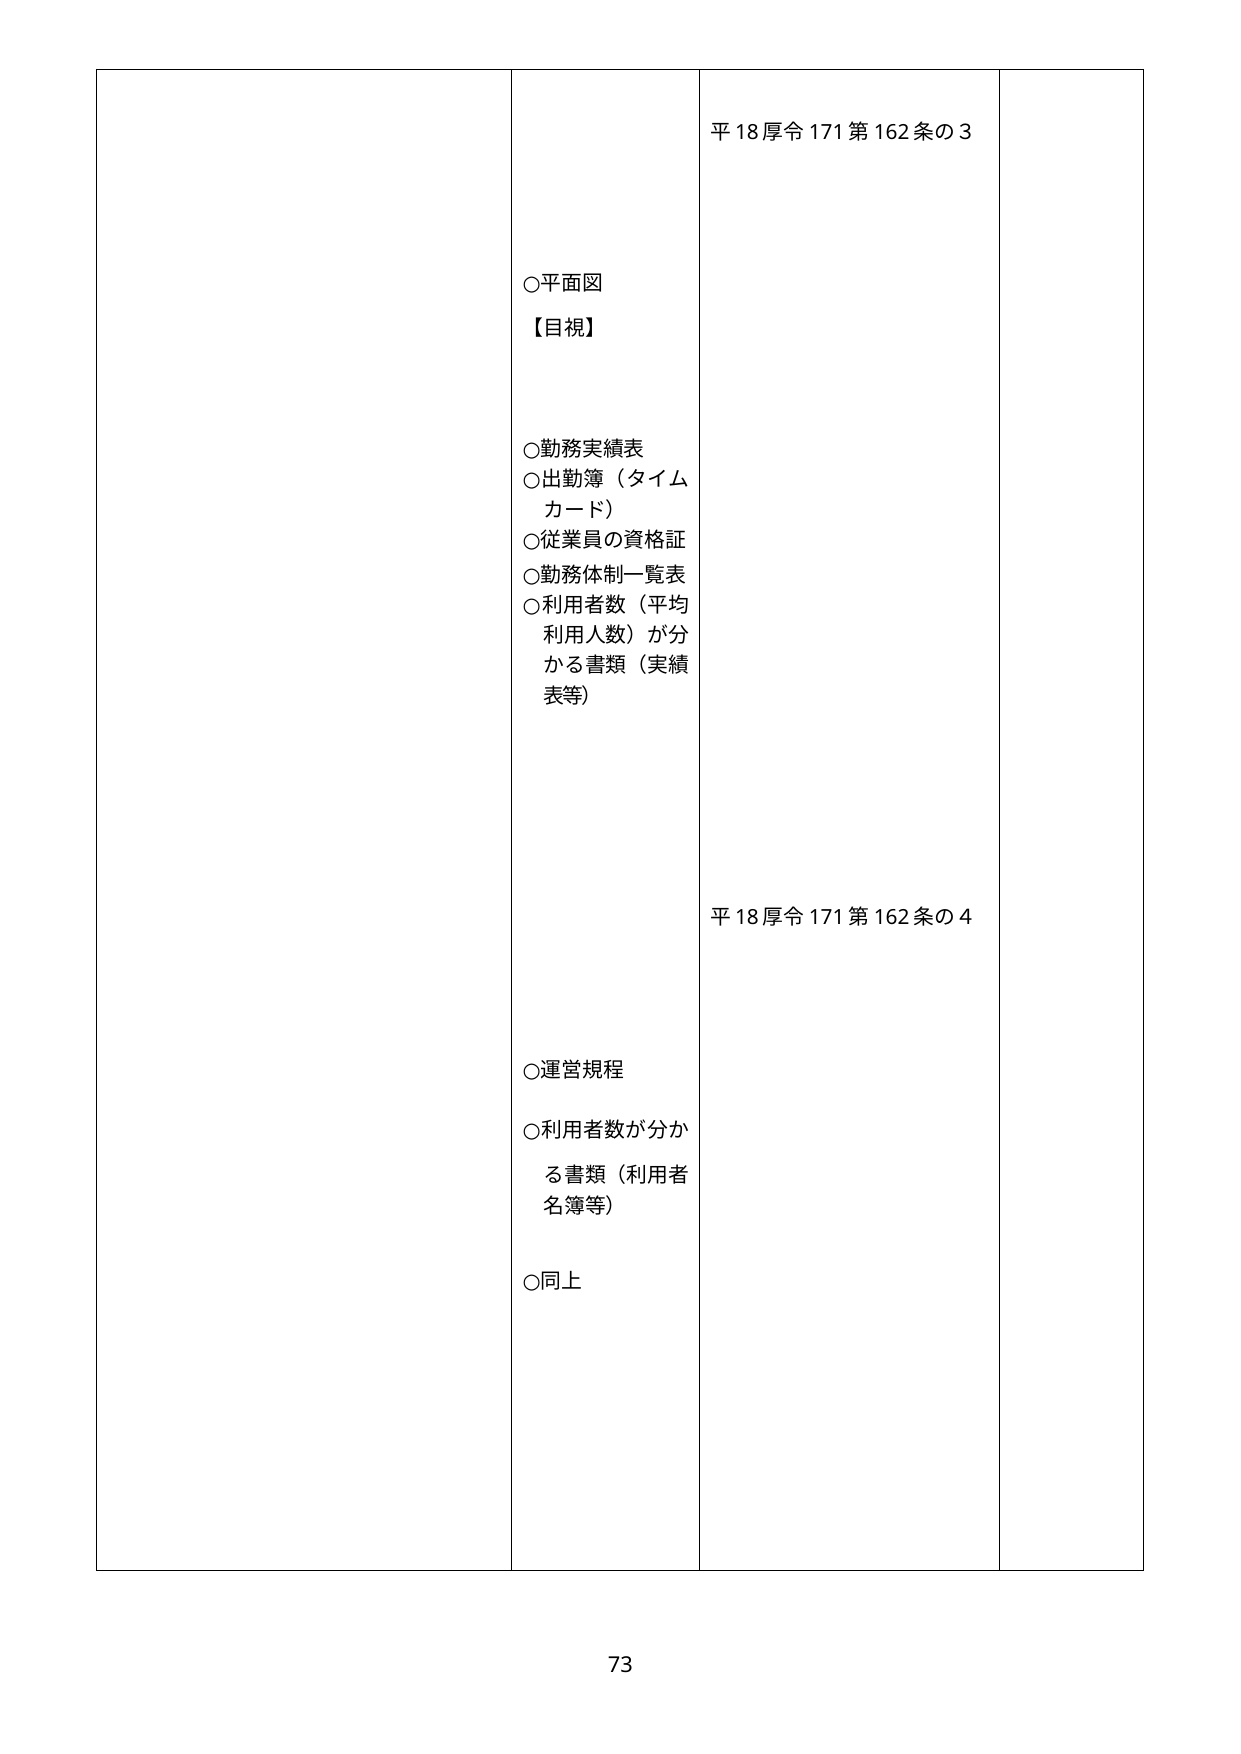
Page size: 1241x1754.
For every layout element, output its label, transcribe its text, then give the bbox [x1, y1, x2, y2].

table_cell [1000, 70, 1143, 1569]
table_cell [97, 70, 511, 1569]
table_cell 平18厚令171第162条の３ 平18厚令171第162条の４ [700, 70, 999, 1569]
table_cell ○平面図 【目視】 ○勤務実績表 ○出勤簿（タイムカード） ○従業員の資格証 ○勤務体制一覧表 ○利用者数（平均利用人数）が分かる書類（実績表等） ○運営規程 ○利用者数が分かる書類（利用者名簿等） ○同上 [512, 70, 699, 1569]
